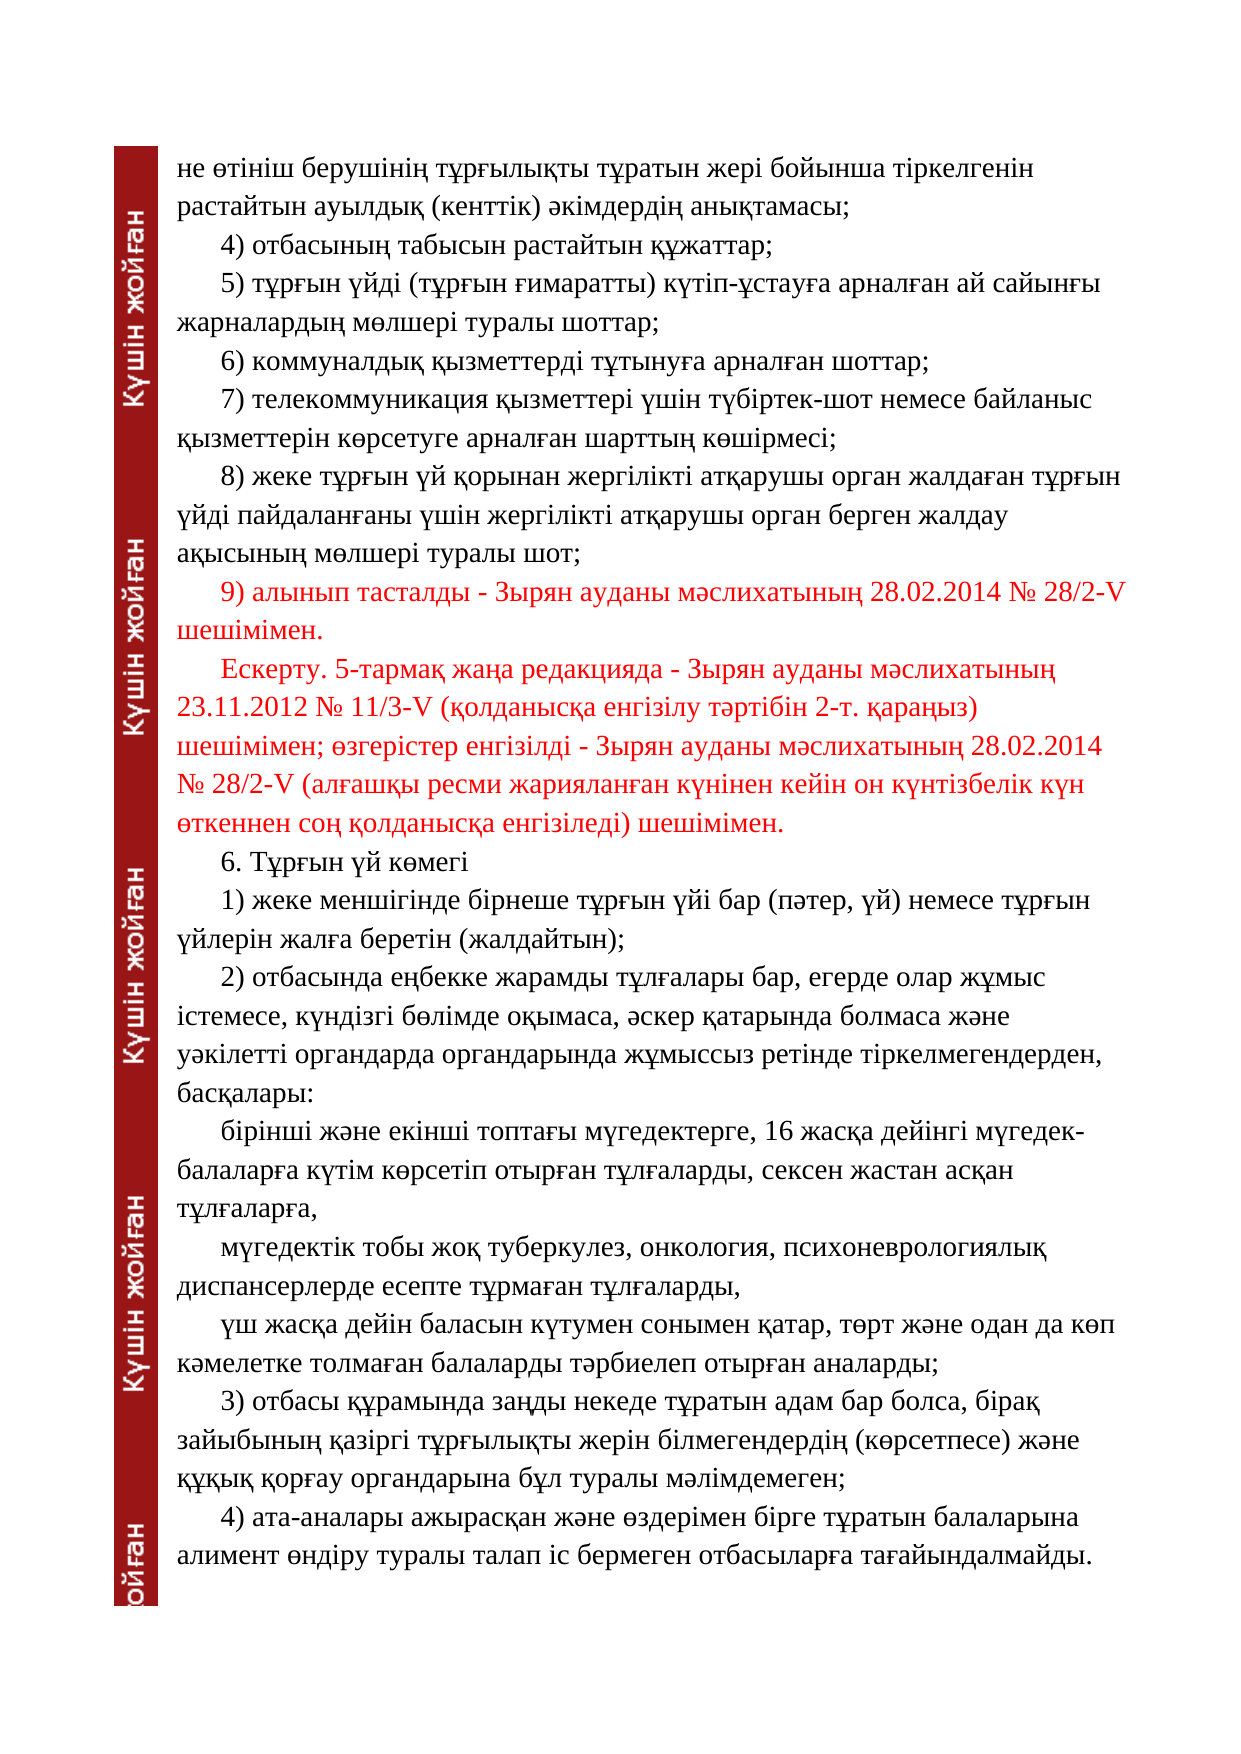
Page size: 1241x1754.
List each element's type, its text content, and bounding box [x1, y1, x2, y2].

picture [114, 146, 158, 150]
picture [114, 1571, 158, 1606]
